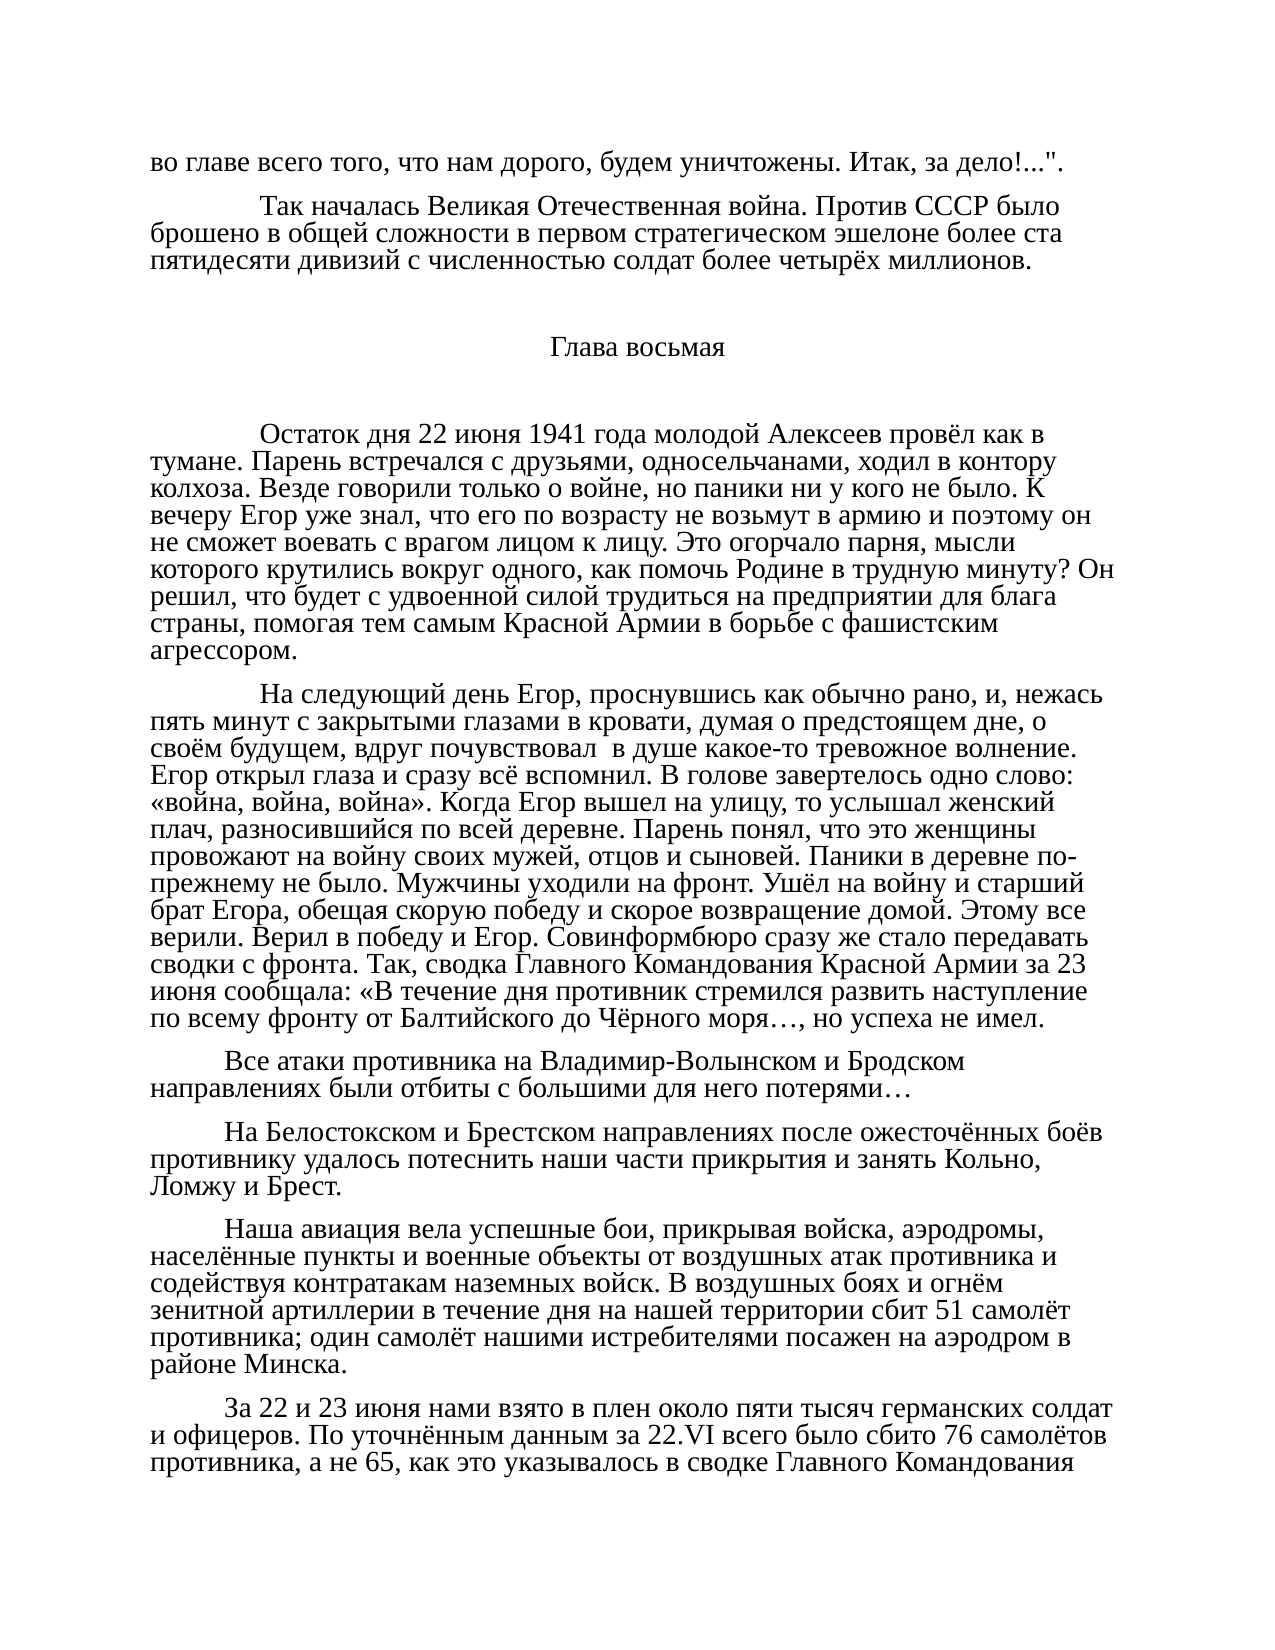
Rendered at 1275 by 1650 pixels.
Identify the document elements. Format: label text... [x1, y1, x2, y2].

text Остаток дня 22 июня 1941 года молодой Алексеев провёл как в тумане. Парень встречался с друзьями, односельчанами, ходил в контору колхоза. Везде говорили только о войне, но паники ни у кого не было. К вечеру Егор уже знал, что его по возрасту не возьмут в армию и поэтому он не сможет воевать с врагом лицом к лицу. Это огорчало парня, мысли которого крутились вокруг одного, как помочь Родине в трудную минуту? Он решил, что будет с удвоенной силой трудиться на предприятии для блага страны, помогая тем самым Красной Армии в борьбе с фашистским агрессором. [150, 422, 1125, 665]
text На следующий день Егор, проснувшись как обычно рано, и, нежась пять минут с закрытыми глазами в кровати, думая о предстоящем дне, о своём будущем, вдруг почувствовал в душе какое-то тревожное волнение. Егор открыл глаза и сразу всё вспомнил. В голове завертелось одно слово: «война, война, война». Когда Егор вышел на улицу, то услышал женский плач, разносившийся по всей деревне. Парень понял, что это женщины провожают на войну своих мужей, отцов и сыновей. Паники в деревне по-прежнему не было. Мужчины уходили на фронт. Ушёл на войну и старший брат Егора, обещая скорую победу и скорое возвращение домой. Этому все верили. Верил в победу и Егор. Совинформбюро сразу же стало передавать сводки с фронта. Так, сводка Главного Командования Красной Армии за 23 июня сообщала: «В течение дня противник стремился развить наступление по всему фронту от Балтийского до Чёрного моря…, но успеха не имел. [150, 682, 1125, 1032]
text Глава восьмая [150, 335, 1125, 362]
text На Белостокском и Брестском направлениях после ожесточённых боёв противнику удалось потеснить наши части прикрытия и занять Кольно, Ломжу и Брест. [150, 1120, 1125, 1201]
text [150, 1396, 1125, 1477]
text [150, 150, 1125, 177]
text Все атаки противника на Владимир-Волынском и Бродском направлениях были отбиты с большими для него потерями… [150, 1049, 1125, 1103]
text Наша авиация вела успешные бои, прикрывая войска, аэродромы, населённые пункты и военные объекты от воздушных атак противника и содействуя контратакам наземных войск. В воздушных боях и огнём зенитной артиллерии в течение дня на нашей территории сбит 51 самолёт противника; один самолёт нашими истребителями посажен на аэродром в районе Минска. [150, 1217, 1125, 1379]
text Так началась Великая Отечественная война. Против СССР было брошено в общей сложности в первом стратегическом эшелоне более ста пятидесяти дивизий с численностью солдат более четырёх миллионов. [150, 194, 1125, 274]
